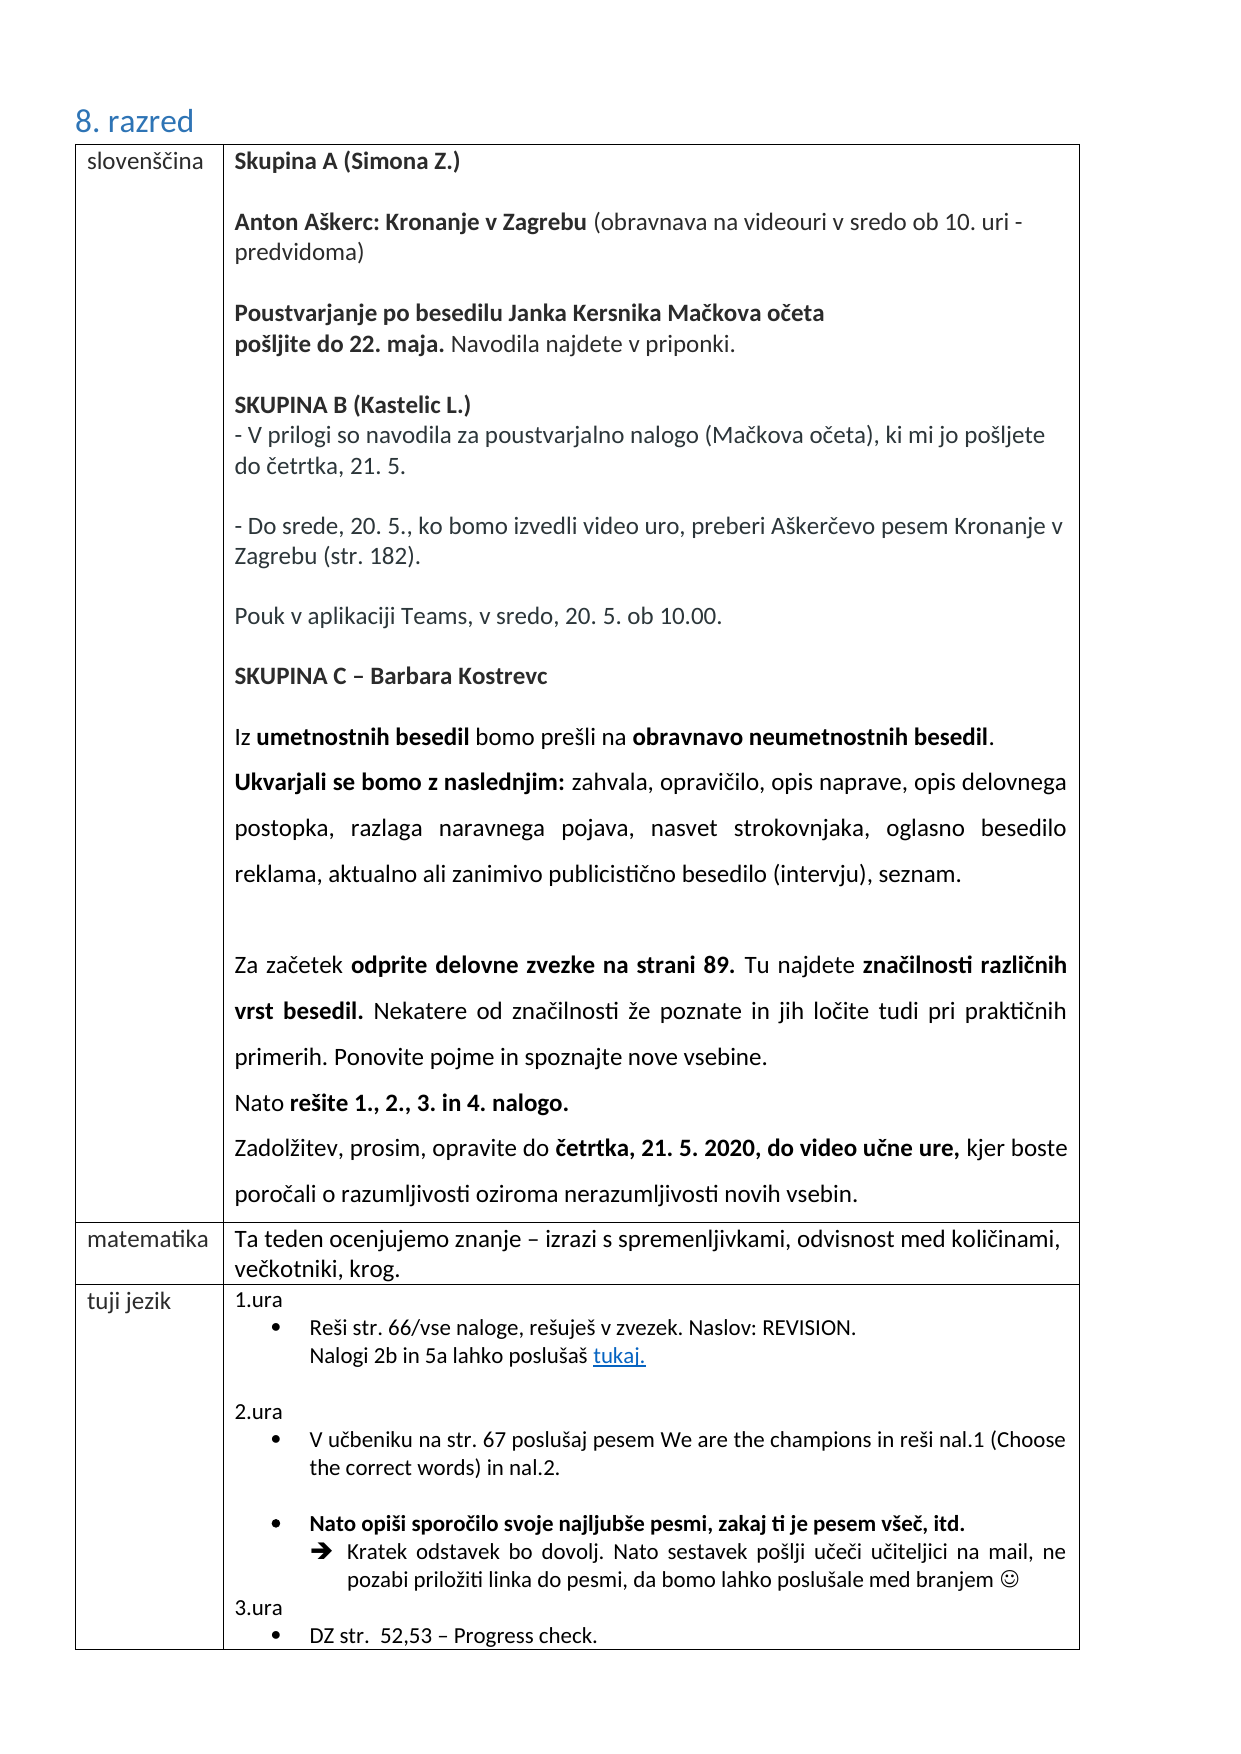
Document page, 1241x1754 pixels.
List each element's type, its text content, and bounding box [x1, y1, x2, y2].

table_header slovenščina [76, 145, 223, 1222]
subtitle 8. razred [75, 100, 1165, 141]
table_header Skupina A (Simona Z.) Anton Aškerc: Kronanje v Zagrebu (obravnava na videouri v sredo ob 10. uri - predvidoma) Poustvarjanje po besedilu Janka Kersnika Mačkova očeta pošljite do 22. maja. Navodila najdete v priponki. SKUPINA B (Kastelic L.) - V prilogi so navodila za poustvarjalno nalogo (Mačkova očeta), ki mi jo pošljete do četrtka, 21. 5. - Do srede, 20. 5., ko bomo izvedli video uro, preberi Aškerčevo pesem Kronanje v Zagrebu (str. 182). Pouk v aplikaciji Teams, v sredo, 20. 5. ob 10.00. SKUPINA C – Barbara Kostrevc Iz umetnostnih besedil bomo prešli na obravnavo neumetnostnih besedil. Ukvarjali se bomo z naslednjim: zahvala, opravičilo, opis naprave, opis delovnega postopka, razlaga naravnega pojava, nasvet strokovnjaka, oglasno besedilo reklama, aktualno ali zanimivo publicistično besedilo (intervju), seznam. Za začetek odprite delovne zvezke na strani 89. Tu najdete značilnosti različnih vrst besedil. Nekatere od značilnosti že poznate in jih ločite tudi pri praktičnih primerih. Ponovite pojme in spoznajte nove vsebine. Nato rešite 1., 2., 3. in 4. nalogo. Zadolžitev, prosim, opravite do četrtka, 21. 5. 2020, do video učne ure, kjer boste poročali o razumljivosti oziroma nerazumljivosti novih vsebin. [224, 145, 1079, 1222]
table_cell Ta teden ocenjujemo znanje – izrazi s spremenljivkami, odvisnost med količinami, večkotniki, krog. [224, 1223, 1079, 1284]
table_cell matematika [76, 1223, 223, 1284]
table_cell tuji jezik [76, 1285, 223, 1649]
table_cell 1.ura Reši str. 66/vse naloge, rešuješ v zvezek. Naslov: REVISION. Nalogi 2b in 5a lahko poslušaš tukaj. 2.ura V učbeniku na str. 67 poslušaj pesem We are the champions in reši nal.1 (Choose the correct words) in nal.2. Nato opiši sporočilo svoje najljubše pesmi, zakaj ti je pesem všeč, itd. Kratek odstavek bo dovolj. Nato sestavek pošlji učeči učiteljici na mail, ne pozabi priložiti linka do pesmi, da bomo lahko poslušale med branjem 3.ura DZ str. 52,53 – Progress check. [224, 1285, 1079, 1649]
